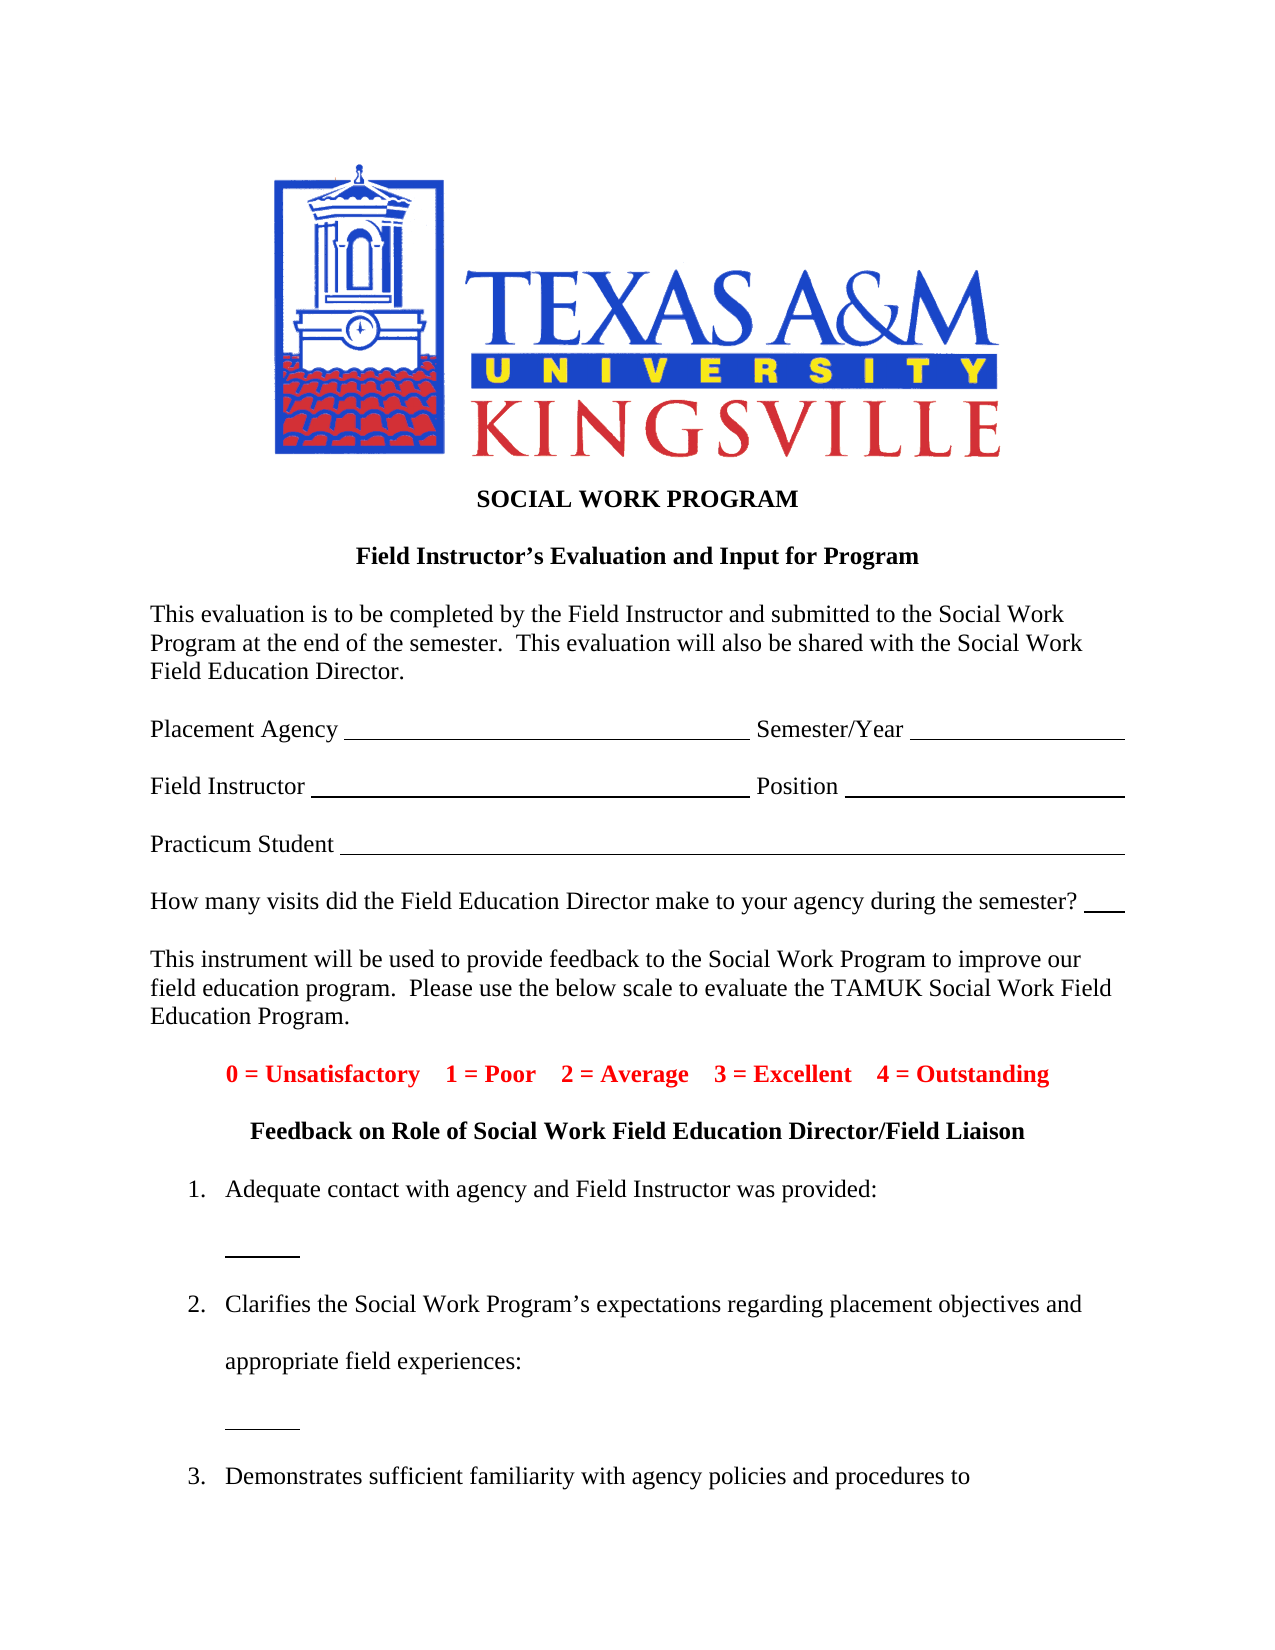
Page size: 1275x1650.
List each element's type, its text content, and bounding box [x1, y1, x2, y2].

text This evaluation is to be completed by the Field Instructor and submitted to the Social Work Program at the end of the semester. This evaluation will also be shared with the Social Work Field Education Director. [150, 599, 1125, 685]
text SOCIAL WORK PROGRAM [150, 484, 1125, 513]
text This instrument will be used to provide feedback to the Social Work Program to improve our field education program. Please use the below scale to evaluate the TAMUK Social Work Field Education Program. [150, 944, 1125, 1030]
picture [240, 150, 1036, 484]
list Clarifies the Social Work Program’s expectations regarding placement objectives and appropriate field experiences: [187, 1289, 1125, 1433]
list Adequate contact with agency and Field Instructor was provided: [187, 1174, 1125, 1260]
text Placement Agency Semester/Year [150, 714, 1125, 743]
text Feedback on Role of Social Work Field Education Director/Field Liaison [150, 1116, 1125, 1145]
list Demonstrates sufficient familiarity with agency policies and procedures to [187, 1461, 1125, 1490]
text 0 = Unsatisfactory 1 = Poor 2 = Average 3 = Excellent 4 = Outstanding [150, 1059, 1125, 1088]
text How many visits did the Field Education Director make to your agency during the semester? [150, 886, 1125, 915]
text Practicum Student [150, 829, 1125, 858]
text Field Instructor Position [150, 771, 1125, 800]
text Field Instructor’s Evaluation and Input for Program [150, 541, 1125, 570]
